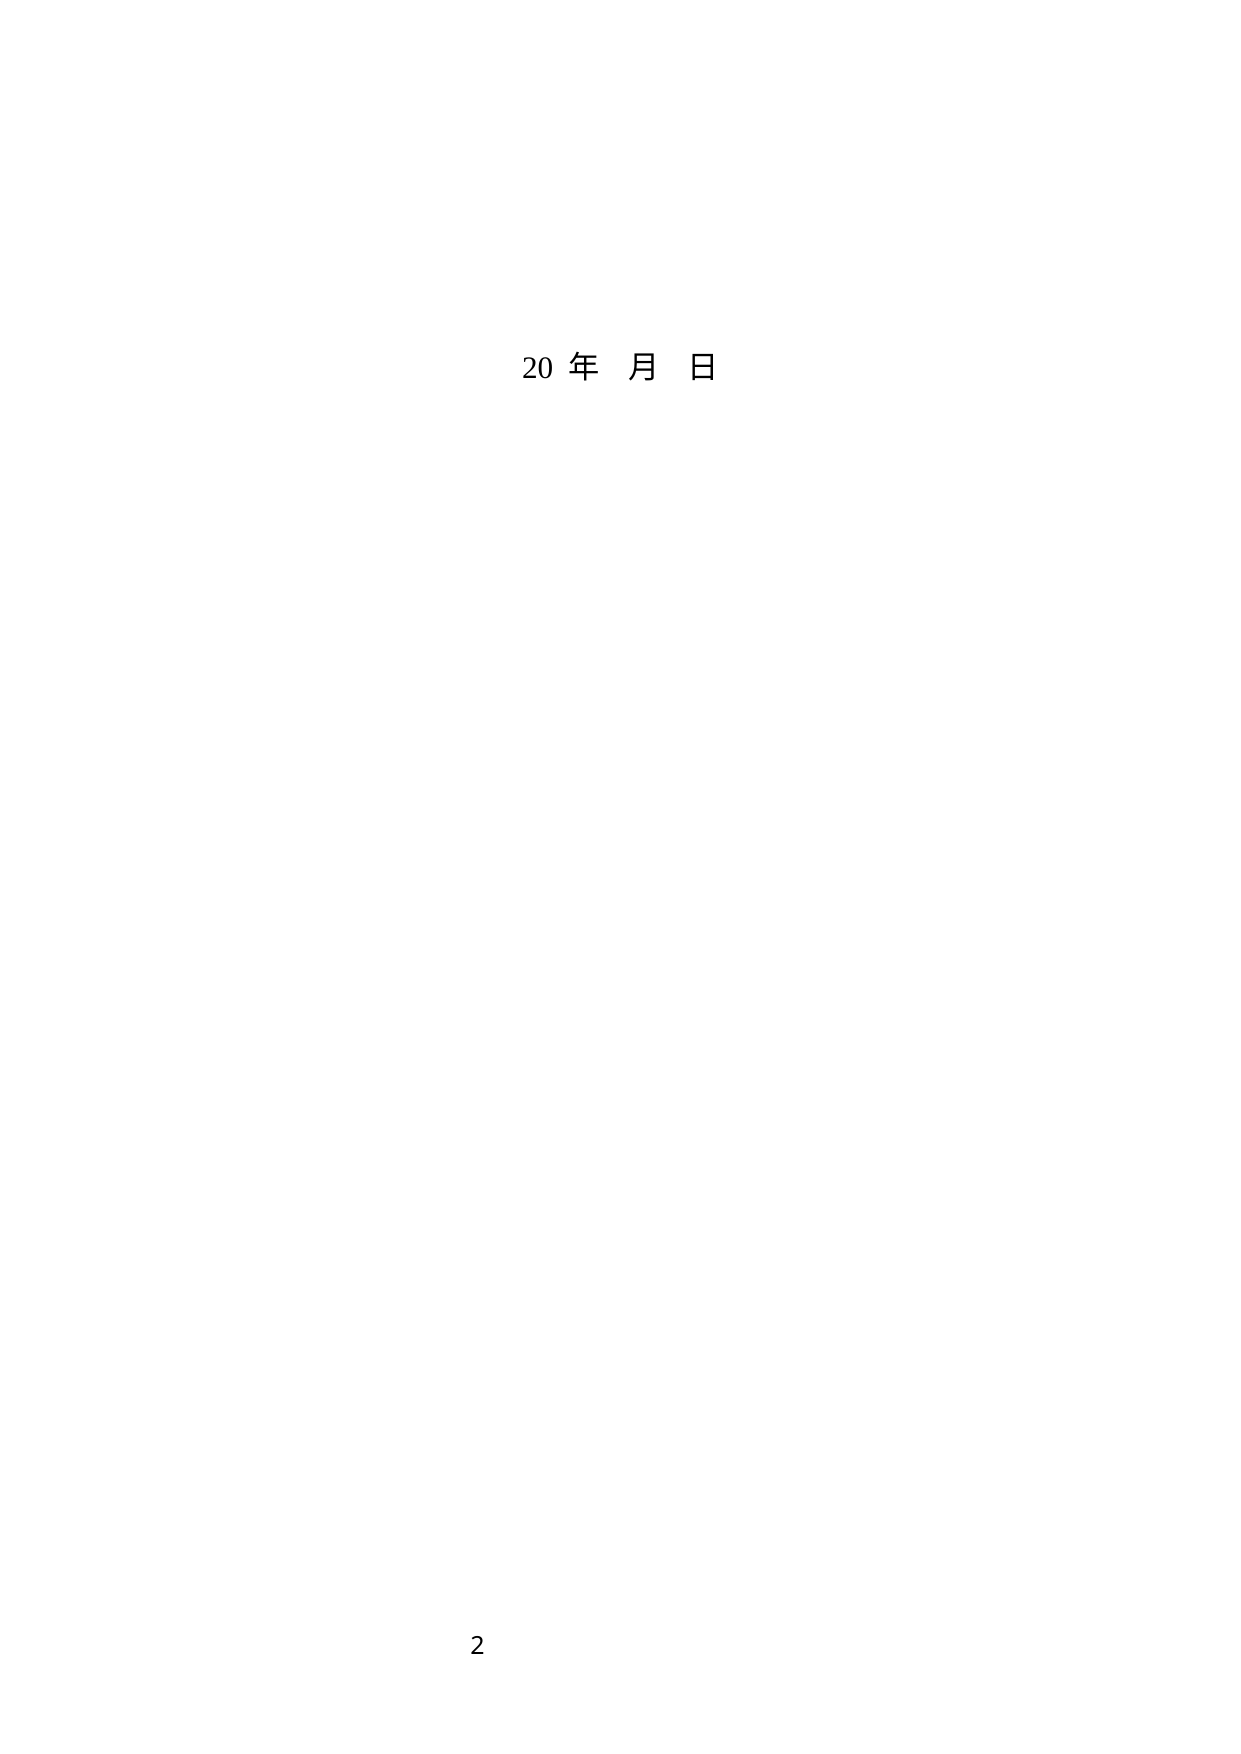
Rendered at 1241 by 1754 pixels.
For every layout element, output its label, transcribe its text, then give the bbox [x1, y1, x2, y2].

text 20 年 月 日 [187, 332, 1053, 397]
